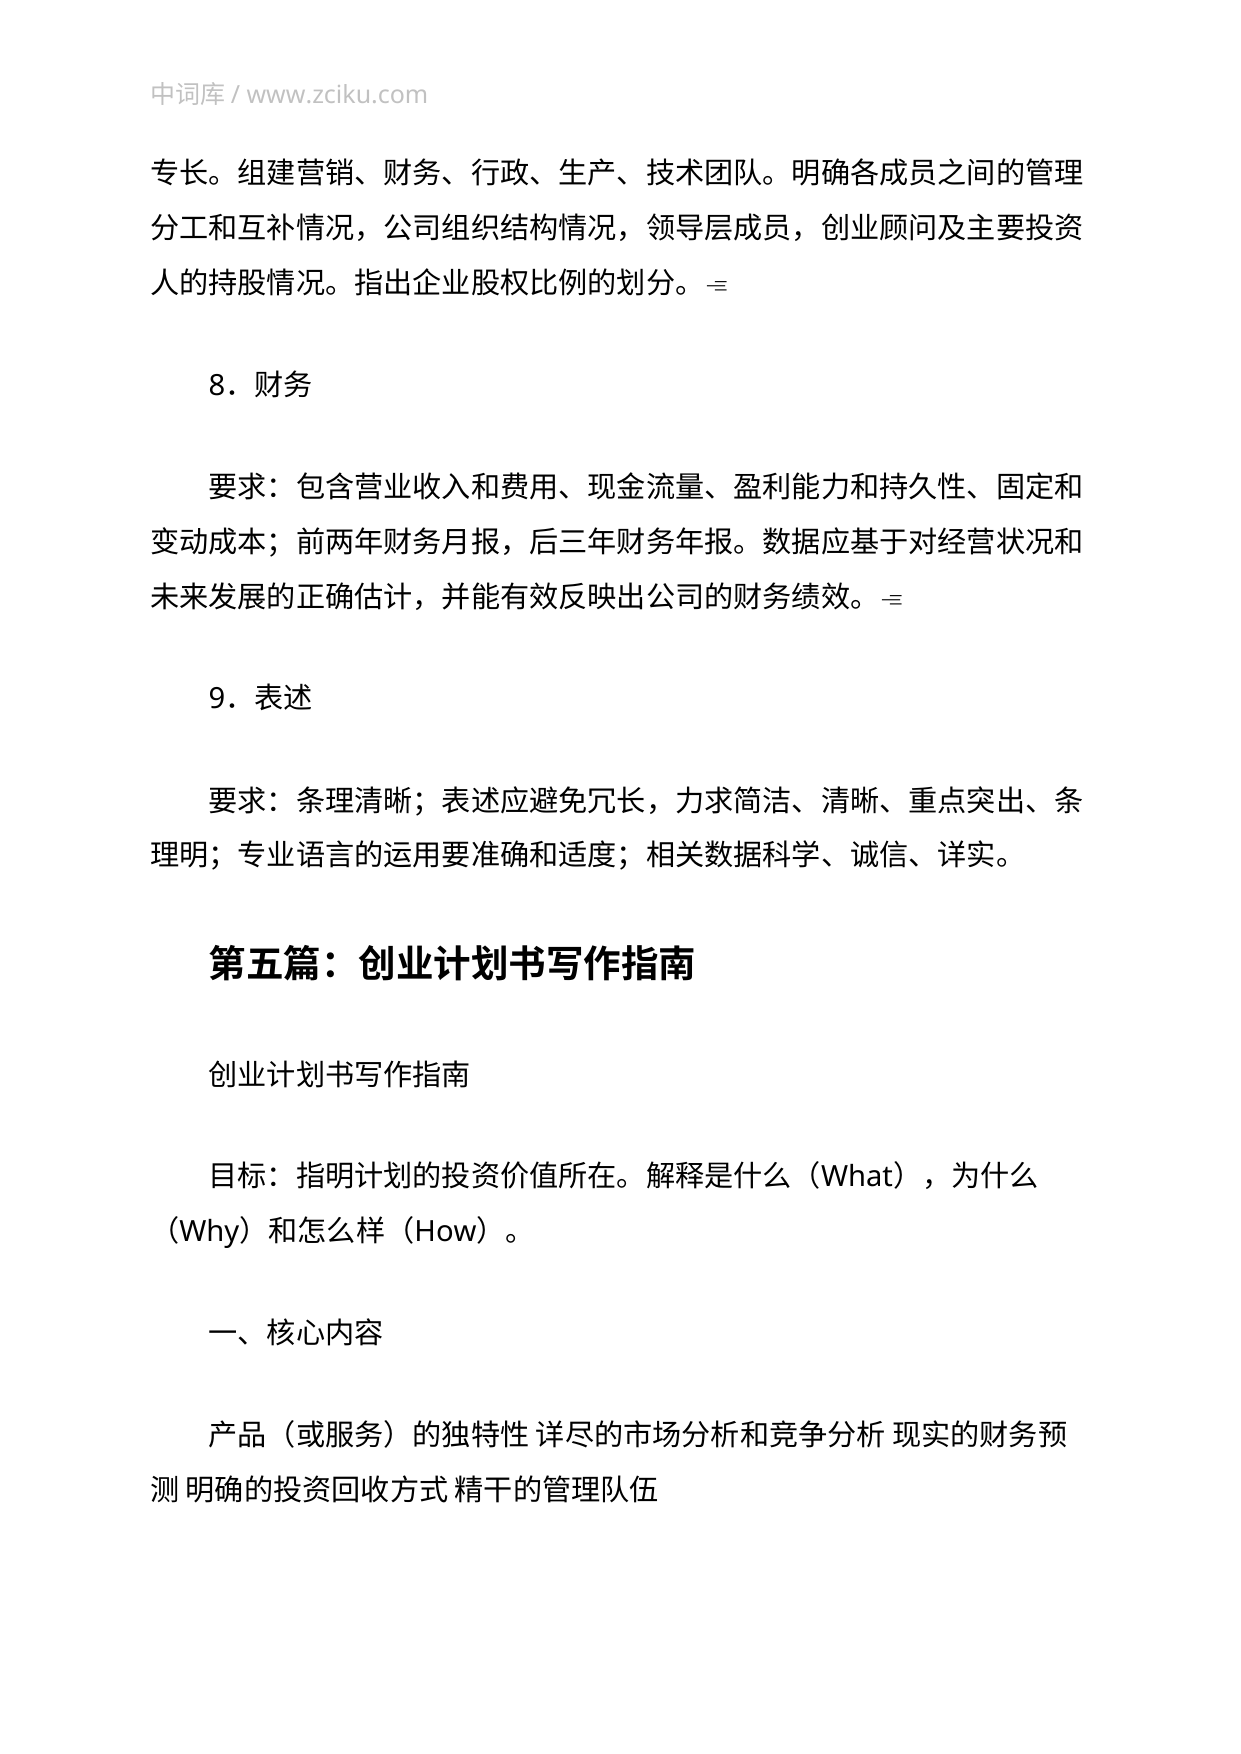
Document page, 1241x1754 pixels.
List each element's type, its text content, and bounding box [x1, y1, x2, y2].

text 要求：包含营业收入和费用、现金流量、盈利能力和持久性、固定和变动成本；前两年财务月报，后三年财务年报。数据应基于对经营状况和未来发展的正确估计，并能有效反映出公司的财务绩效。 [150, 463, 1090, 616]
text 8．财务 [150, 362, 1090, 404]
text 产品（或服务）的独特性 详尽的市场分析和竞争分析 现实的财务预测 明确的投资回收方式 精干的管理队伍 [150, 1412, 1090, 1509]
text 9．表述 [150, 675, 1090, 717]
text 第五篇：创业计划书写作指南 [150, 934, 1090, 988]
text 一、核心内容 [150, 1310, 1090, 1352]
text 要求：条理清晰；表述应避免冗长，力求简洁、清晰、重点突出、条理明；专业语言的运用要准确和适度；相关数据科学、诚信、详实。 [150, 777, 1090, 874]
text 目标：指明计划的投资价值所在。解释是什么（What），为什么（Why）和怎么样（How）。 [150, 1153, 1090, 1250]
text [150, 150, 1090, 302]
text 创业计划书写作指南 [150, 1051, 1090, 1093]
